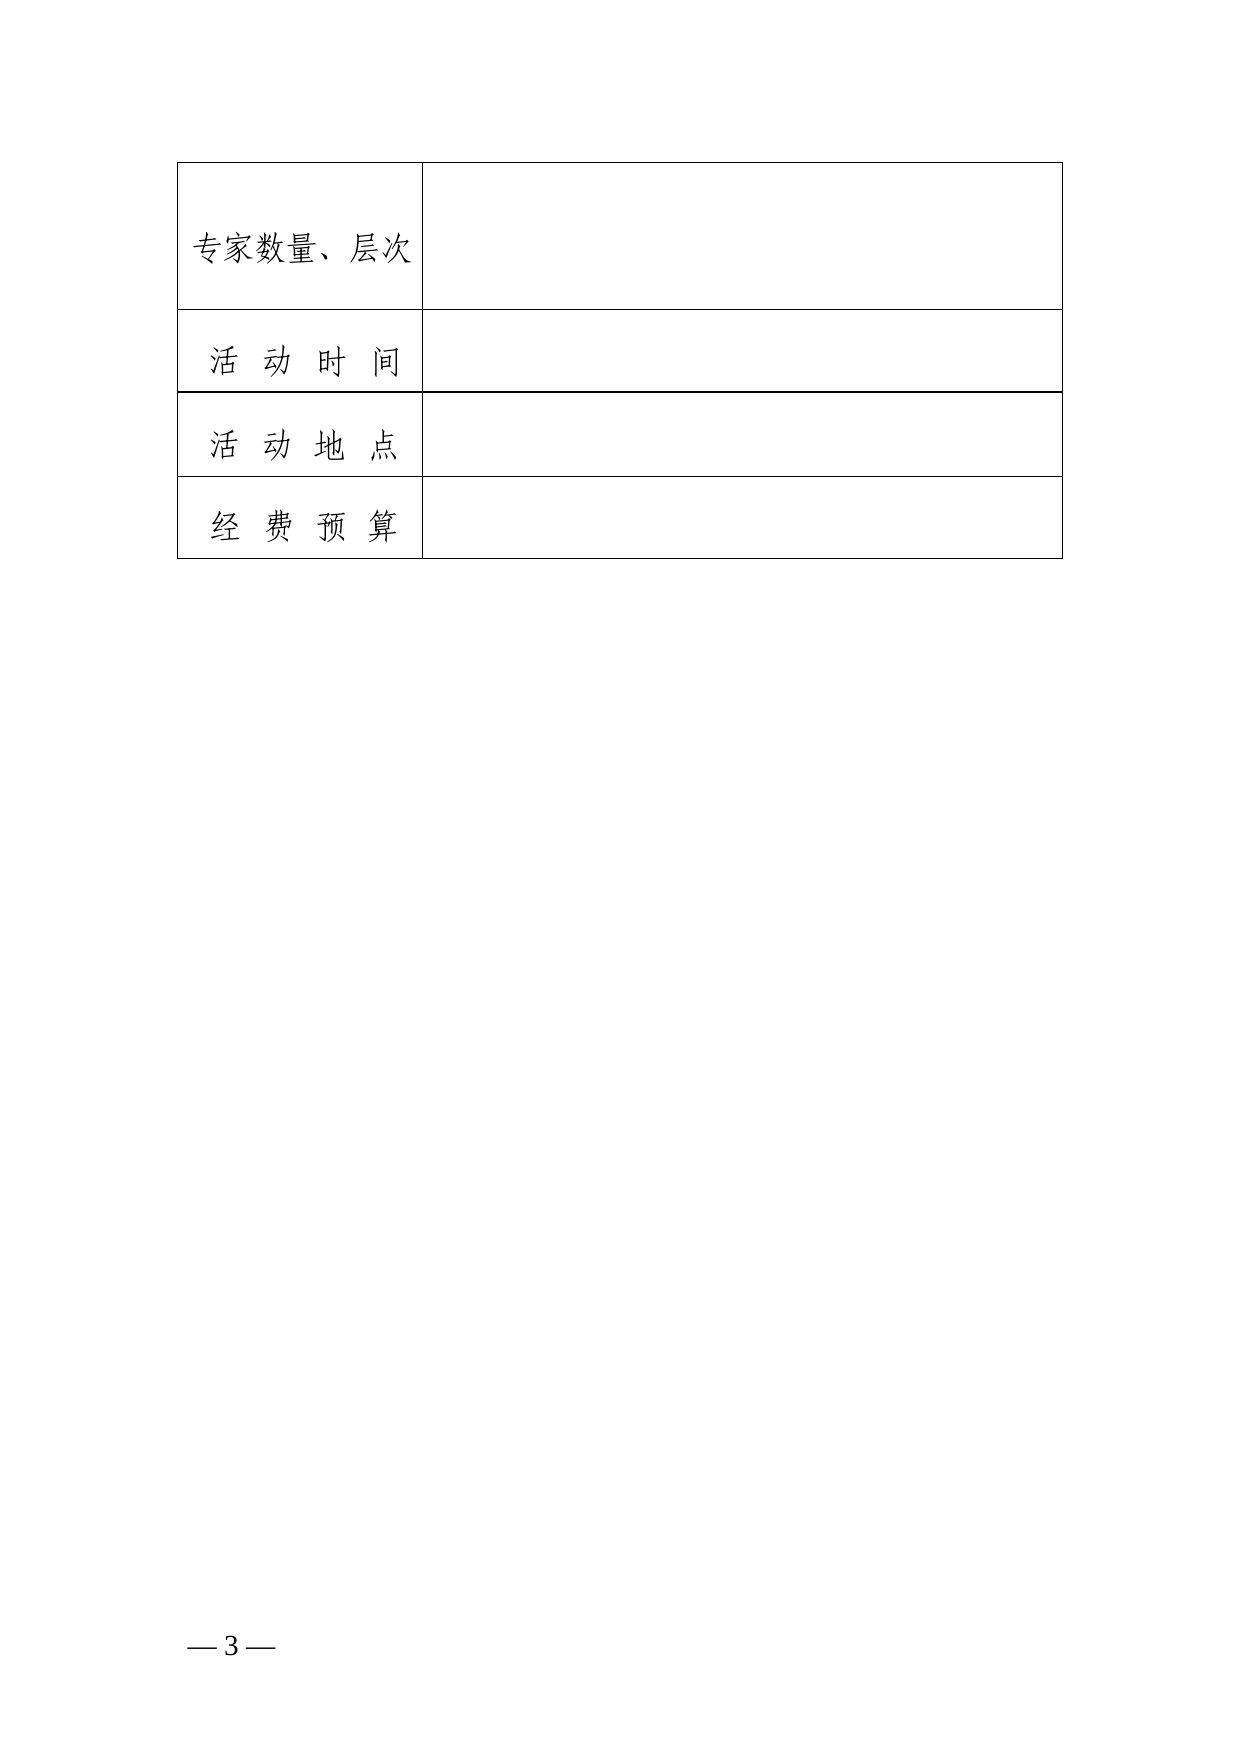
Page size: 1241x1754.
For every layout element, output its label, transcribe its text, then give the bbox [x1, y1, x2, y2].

table_cell [423, 477, 1062, 558]
table_cell 专家数量、层次 [178, 163, 422, 309]
table_cell 活 动 时 间 [178, 310, 422, 391]
table_cell 活 动 地 点 [178, 393, 422, 476]
table_cell 经 费 预 算 [178, 477, 422, 558]
table_cell [423, 393, 1062, 476]
table_cell [423, 163, 1062, 309]
table_cell [423, 310, 1062, 391]
